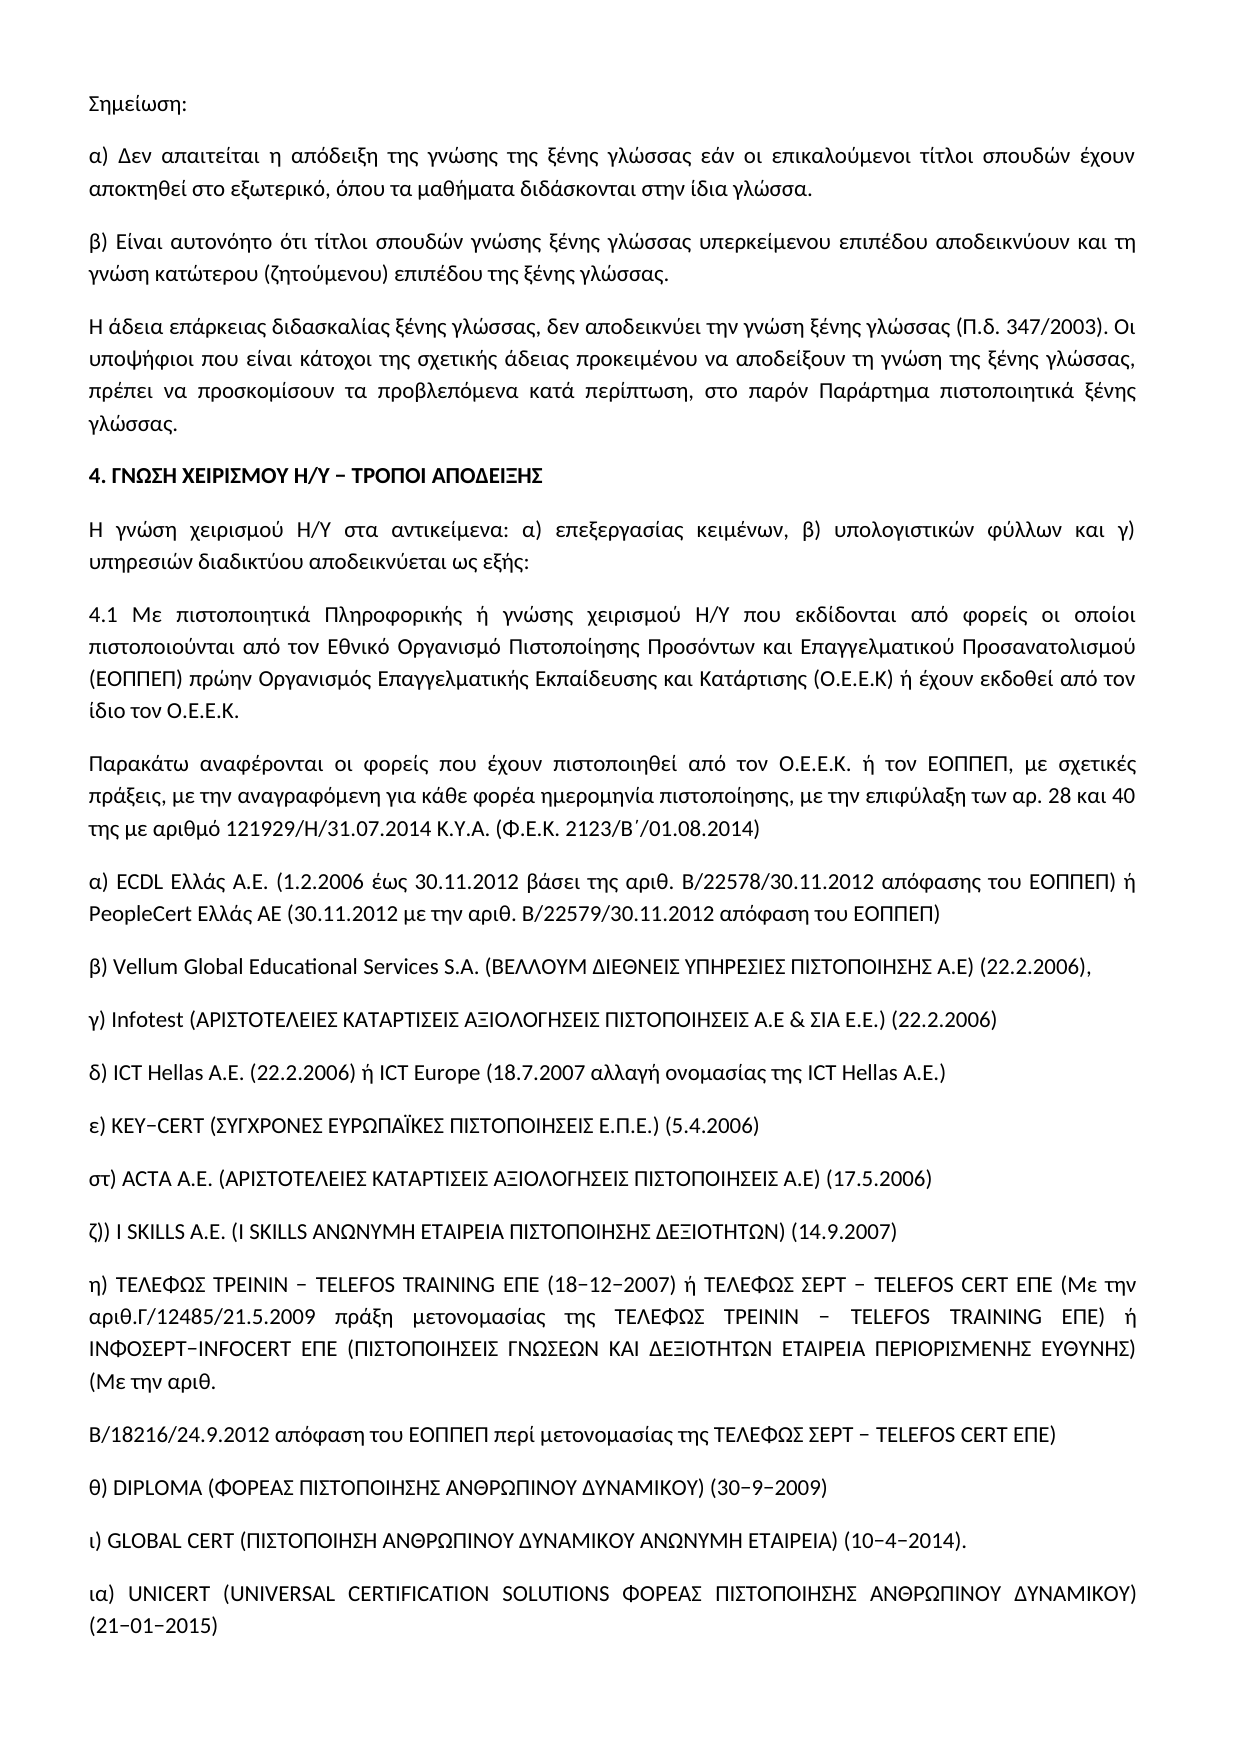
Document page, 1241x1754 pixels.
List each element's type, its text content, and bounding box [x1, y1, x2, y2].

text Β/18216/24.9.2012 απόφαση του ΕΟΠΠΕΠ περί μετονομασίας της ΤΕΛΕΦΩΣ ΣΕΡΤ − TELEFOS CERT ΕΠΕ) [89, 1420, 1137, 1448]
text β) Είναι αυτονόητο ότι τίτλοι σπουδών γνώσης ξένης γλώσσας υπερκείμενου επιπέδου αποδεικνύουν και τη γνώση κατώτερου (ζητούμενου) επιπέδου της ξένης γλώσσας. [89, 227, 1137, 287]
text θ) DIPLOMA (ΦΟΡΕΑΣ ΠΙΣΤΟΠΟΙΗΣΗΣ ΑΝΘΡΩΠΙΝΟΥ ΔΥΝΑΜΙΚΟΥ) (30−9−2009) [89, 1473, 1137, 1501]
text ε) KEY−CERT (ΣΥΓΧΡΟΝΕΣ ΕΥΡΩΠΑΪΚΕΣ ΠΙΣΤΟΠΟΙΗΣΕΙΣ Ε.Π.Ε.) (5.4.2006) [89, 1111, 1137, 1139]
text α) Δεν απαιτείται η απόδειξη της γνώσης της ξένης γλώσσας εάν οι επικαλούμενοι τίτλοι σπουδών έχουν αποκτηθεί στο εξωτερικό, όπου τα μαθήματα διδάσκονται στην ίδια γλώσσα. [89, 142, 1137, 202]
text ια) UNICERT (UNIVERSAL CERTIFICATION SOLUTIONS ΦΟΡΕΑΣ ΠΙΣΤΟΠΟΙΗΣΗΣ ΑΝΘΡΩΠΙΝΟΥ ΔΥΝΑΜΙΚΟΥ) (21−01−2015) [89, 1579, 1137, 1639]
text β) Vellum Global Educational Services S.A. (ΒΕΛΛΟΥΜ ΔΙΕΘΝΕΙΣ ΥΠΗΡΕΣΙΕΣ ΠΙΣΤΟΠΟΙΗΣΗΣ Α.Ε) (22.2.2006), [89, 952, 1137, 980]
text 4. ΓΝΩΣΗ ΧΕΙΡΙΣΜΟΥ Η/Υ − ΤΡΟΠΟΙ ΑΠΟΔΕΙΞΗΣ [89, 462, 1137, 490]
text στ) ACTA Α.Ε. (ΑΡΙΣΤΟΤΕΛΕΙΕΣ ΚΑΤΑΡΤΙΣΕΙΣ ΑΞΙΟΛΟΓΗΣΕΙΣ ΠΙΣΤΟΠΟΙΗΣΕΙΣ Α.Ε) (17.5.2006) [89, 1164, 1137, 1192]
text Η γνώση χειρισμού Η/Υ στα αντικείμενα: α) επεξεργασίας κειμένων, β) υπολογιστικών φύλλων και γ) υπηρεσιών διαδικτύου αποδεικνύεται ως εξής: [89, 515, 1137, 575]
text α) ECDL Ελλάς Α.Ε. (1.2.2006 έως 30.11.2012 βάσει της αριθ. Β/22578/30.11.2012 απόφασης του ΕΟΠΠΕΠ) ή PeopleCert Ελλάς ΑΕ (30.11.2012 με την αριθ. Β/22579/30.11.2012 απόφαση του ΕΟΠΠΕΠ) [89, 867, 1137, 927]
text η) ΤΕΛΕΦΩΣ ΤΡΕΙΝΙΝ − TELEFOS TRAINING ΕΠΕ (18−12−2007) ή ΤΕΛΕΦΩΣ ΣΕΡΤ − TELEFOS CERT ΕΠΕ (Με την αριθ.Γ/12485/21.5.2009 πράξη μετονομασίας της ΤΕΛΕΦΩΣ ΤΡΕΙΝΙΝ − TELEFOS TRAINING ΕΠΕ) ή ΙΝΦΟΣΕΡΤ−INFOCERT ΕΠΕ (ΠΙΣΤΟΠΟΙΗΣΕΙΣ ΓΝΩΣΕΩΝ ΚΑΙ ΔΕΞΙΟΤΗΤΩΝ ΕΤΑΙΡΕΙΑ ΠΕΡΙΟΡΙΣΜΕΝΗΣ ΕΥΘΥΝΗΣ) (Με την αριθ. [89, 1270, 1137, 1395]
text ζ)) I SKILLS Α.Ε. (I SKILLS ΑΝΩΝΥΜΗ ΕΤΑΙΡΕΙΑ ΠΙΣΤΟΠΟΙΗΣΗΣ ΔΕΞΙΟΤΗΤΩΝ) (14.9.2007) [89, 1217, 1137, 1245]
text Σημείωση: [89, 89, 1137, 117]
text γ) Infotest (ΑΡΙΣΤΟΤΕΛΕΙΕΣ ΚΑΤΑΡΤΙΣΕΙΣ ΑΞΙΟΛΟΓΗΣΕΙΣ ΠΙΣΤΟΠΟΙΗΣΕΙΣ Α.Ε & ΣΙΑ Ε.Ε.) (22.2.2006) [89, 1005, 1137, 1033]
text ι) GLOBAL CERT (ΠΙΣΤΟΠΟΙΗΣΗ ΑΝΘΡΩΠΙΝΟΥ ΔΥΝΑΜΙΚΟΥ ΑΝΩΝΥΜΗ ΕΤΑΙΡΕΙΑ) (10−4−2014). [89, 1526, 1137, 1554]
text Παρακάτω αναφέρονται οι φορείς που έχουν πιστοποιηθεί από τον Ο.Ε.Ε.Κ. ή τον ΕΟΠΠΕΠ, με σχετικές πράξεις, με την αναγραφόμενη για κάθε φορέα ημερομηνία πιστοποίησης, με την επιφύλαξη των αρ. 28 και 40 της με αριθμό 121929/Η/31.07.2014 Κ.Υ.Α. (Φ.Ε.Κ. 2123/Β΄/01.08.2014) [89, 749, 1137, 842]
text δ) ICT Hellas Α.Ε. (22.2.2006) ή ICT Europe (18.7.2007 αλλαγή ονομασίας της ICT Hellas Α.Ε.) [89, 1058, 1137, 1086]
text Η άδεια επάρκειας διδασκαλίας ξένης γλώσσας, δεν αποδεικνύει την γνώση ξένης γλώσσας (Π.δ. 347/2003). Οι υποψήφιοι που είναι κάτοχοι της σχετικής άδειας προκειμένου να αποδείξουν τη γνώση της ξένης γλώσσας, πρέπει να προσκομίσουν τα προβλεπόμενα κατά περίπτωση, στο παρόν Παράρτημα πιστοποιητικά ξένης γλώσσας. [89, 312, 1137, 437]
text 4.1 Με πιστοποιητικά Πληροφορικής ή γνώσης χειρισμού Η/Υ που εκδίδονται από φορείς οι οποίοι πιστοποιούνται από τον Εθνικό Οργανισμό Πιστοποίησης Προσόντων και Επαγγελματικού Προσανατολισμού (ΕΟΠΠΕΠ) πρώην Οργανισμός Επαγγελματικής Εκπαίδευσης και Κατάρτισης (Ο.Ε.Ε.Κ) ή έχουν εκδοθεί από τον ίδιο τον Ο.Ε.Ε.Κ. [89, 600, 1137, 724]
